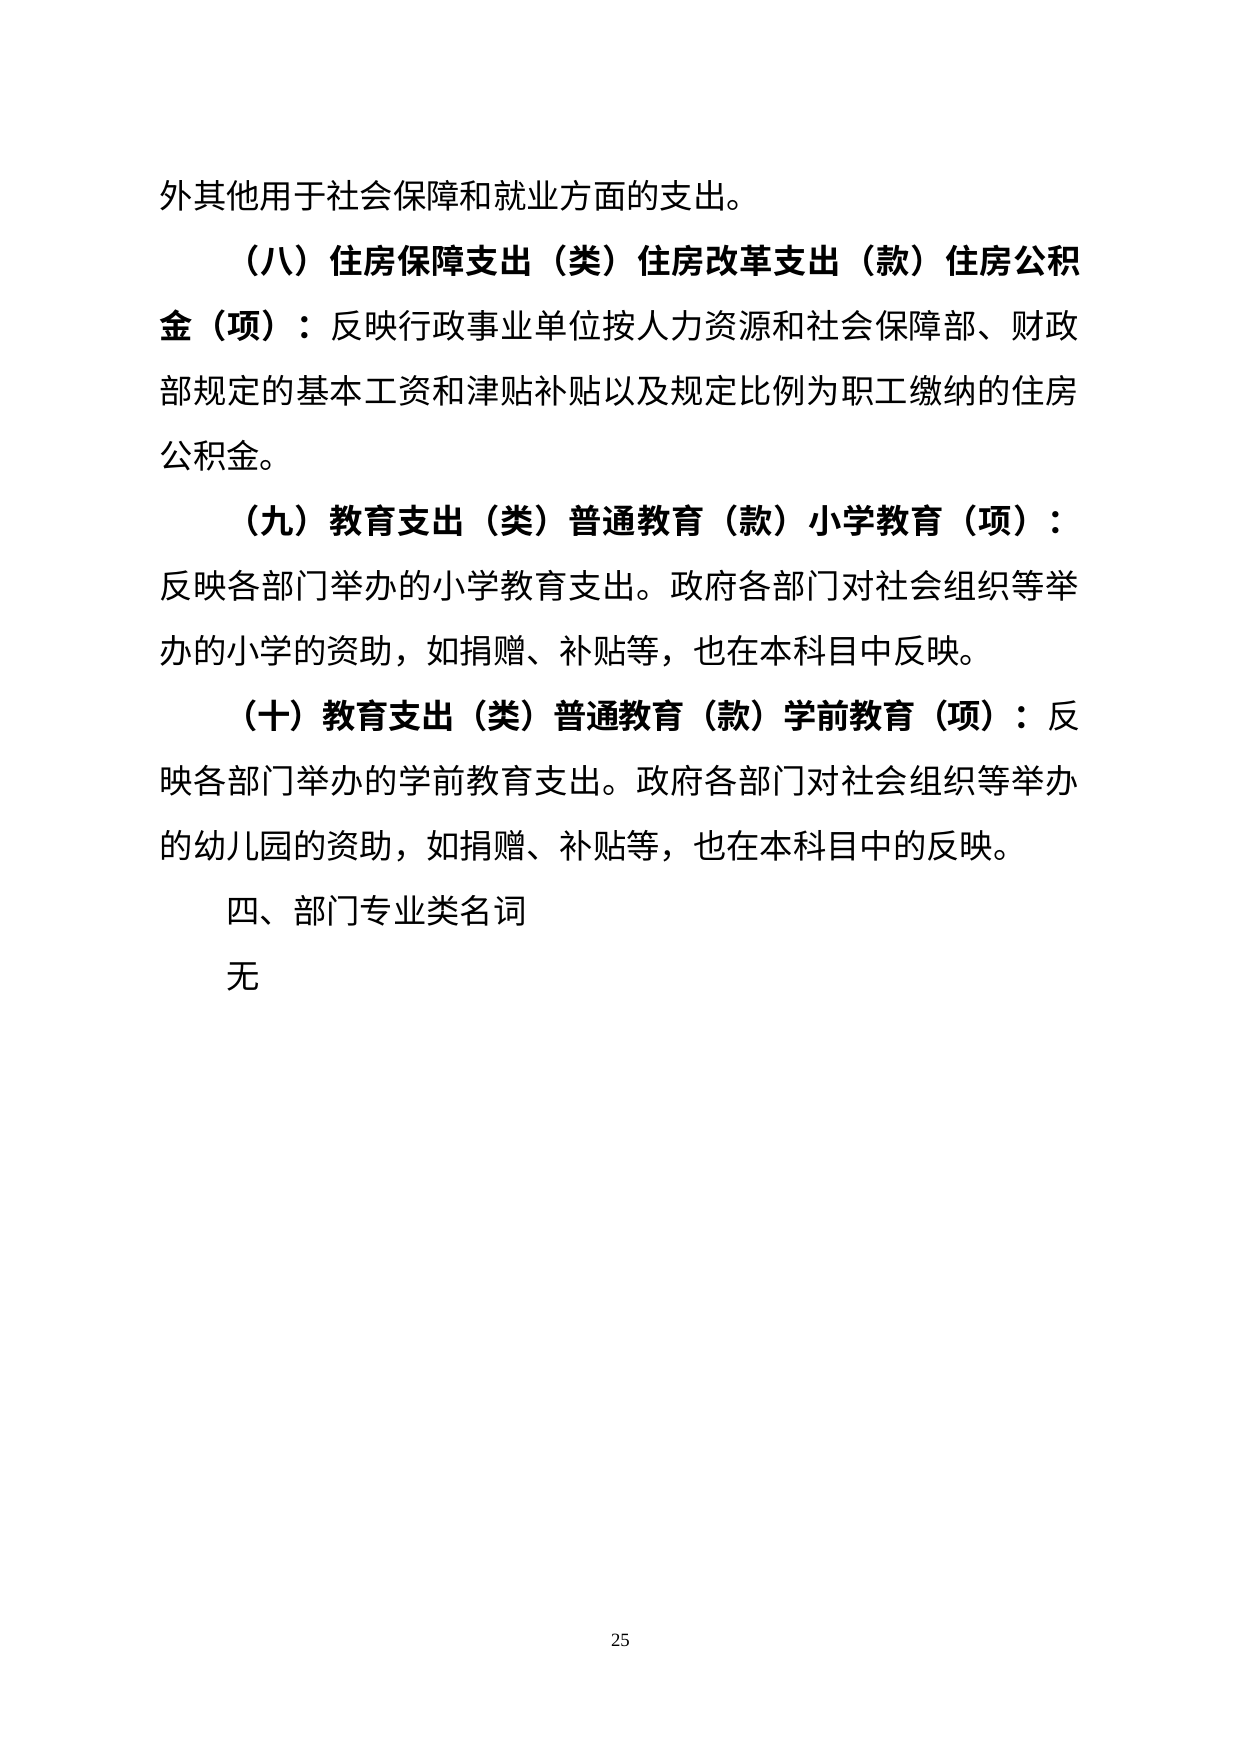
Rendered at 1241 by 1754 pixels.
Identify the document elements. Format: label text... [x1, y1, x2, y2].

text 无 [159, 942, 1081, 1007]
text （十）教育支出（类）普通教育（款）学前教育（项）：反映各部门举办的学前教育支出。政府各部门对社会组织等举办的幼儿园的资助，如捐赠、补贴等，也在本科目中的反映。 [159, 682, 1081, 877]
text 四、部门专业类名词 [159, 877, 1081, 942]
text （八）住房保障支出（类）住房改革支出（款）住房公积金（项）：反映行政事业单位按人力资源和社会保障部、财政部规定的基本工资和津贴补贴以及规定比例为职工缴纳的住房公积金。 [159, 227, 1081, 487]
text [159, 162, 1081, 227]
text （九）教育支出（类）普通教育（款）小学教育（项）：反映各部门举办的小学教育支出。政府各部门对社会组织等举办的小学的资助，如捐赠、补贴等，也在本科目中反映。 [159, 487, 1081, 682]
